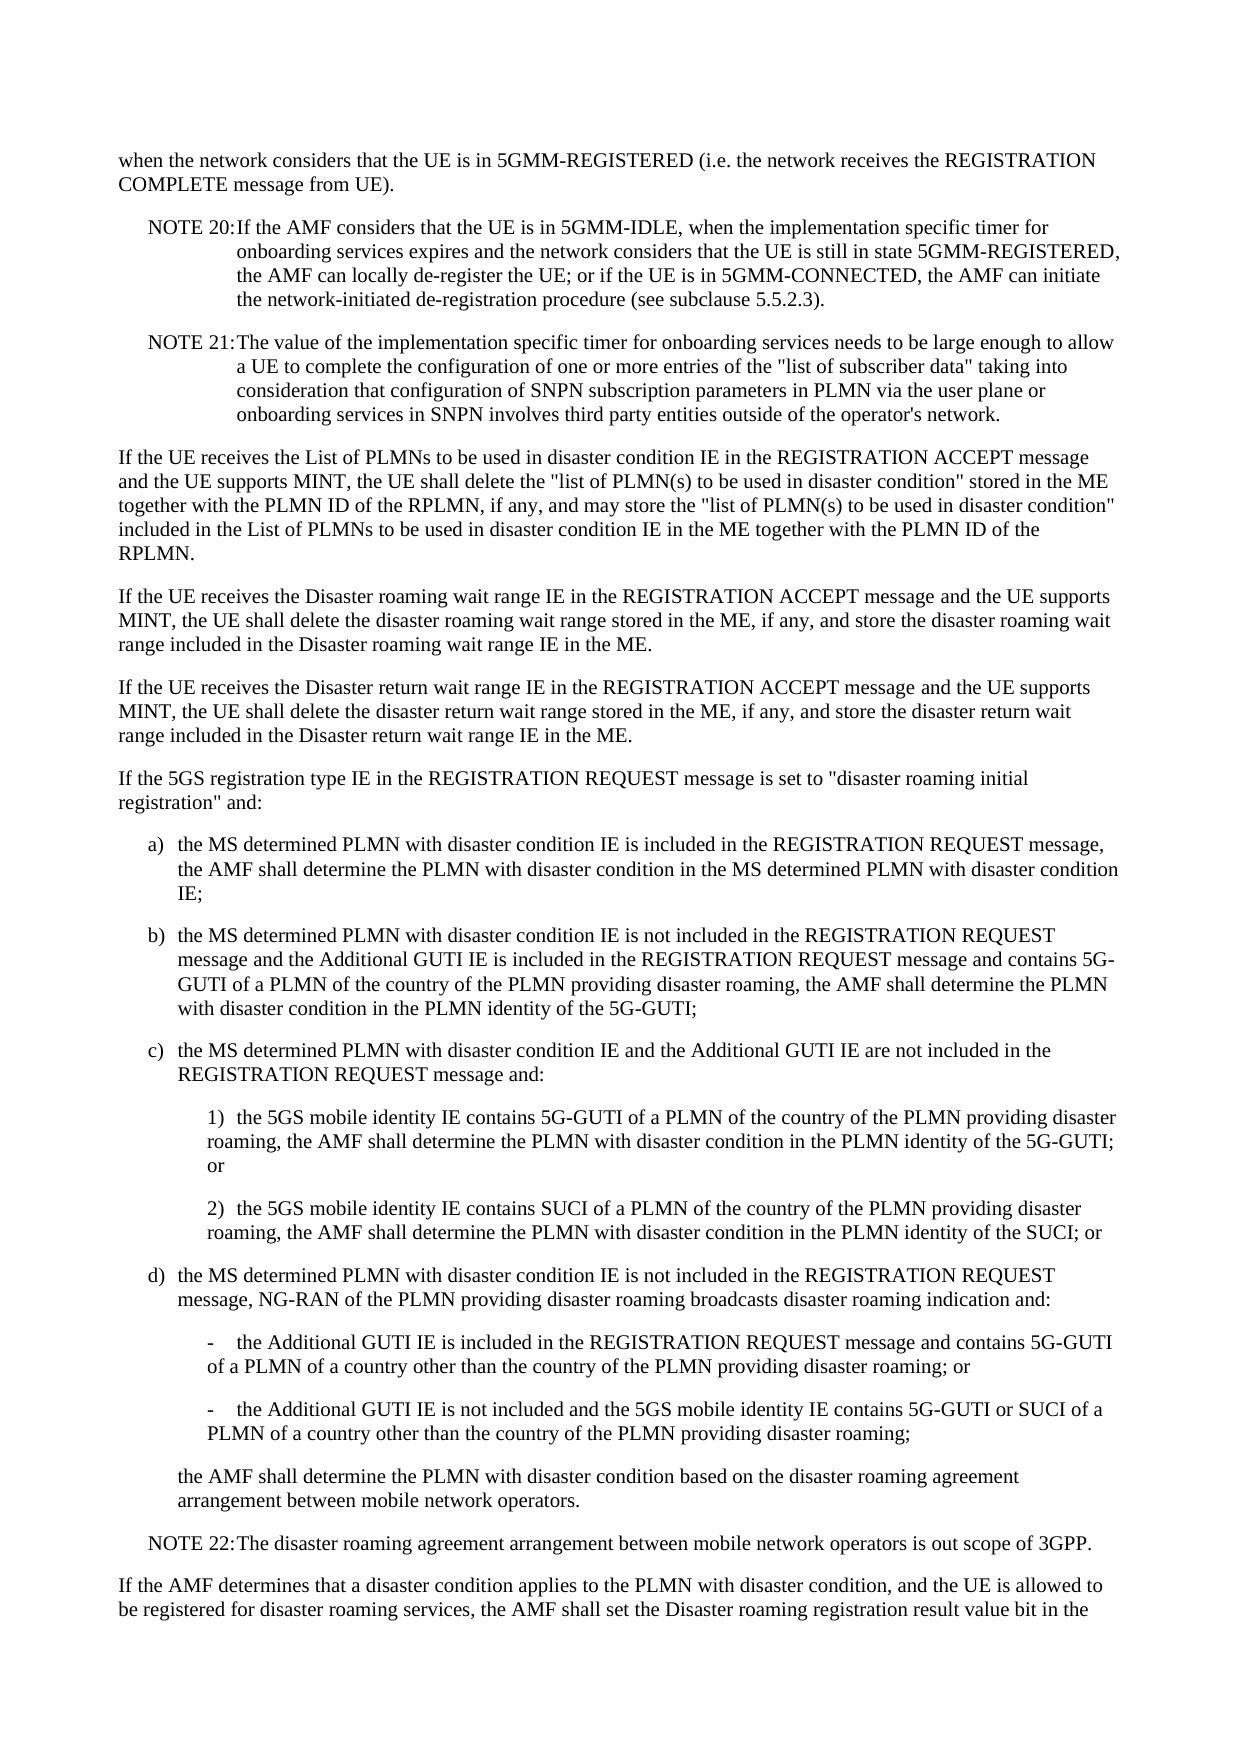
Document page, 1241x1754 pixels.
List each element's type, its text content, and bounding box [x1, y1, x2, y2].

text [118, 1573, 1122, 1621]
text - the Additional GUTI IE is not included and the 5GS mobile identity IE contains 5G-GUTI or SUCI of a PLMN of a country other than the country of the PLMN providing disaster roaming; [207, 1397, 1122, 1445]
text NOTE 22: The disaster roaming agreement arrangement between mobile network operators is out scope of 3GPP. [148, 1531, 1122, 1554]
text - the Additional GUTI IE is included in the REGISTRATION REQUEST message and contains 5G-GUTI of a PLMN of a country other than the country of the PLMN providing disaster roaming; or [207, 1330, 1122, 1378]
text NOTE 21: The value of the implementation specific timer for onboarding services needs to be large enough to allow a UE to complete the configuration of one or more entries of the "list of subscriber data" taking into consideration that configuration of SNPN subscription parameters in PLMN via the user plane or onboarding services in SNPN involves third party entities outside of the operator's network. [148, 329, 1122, 426]
text d) the MS determined PLMN with disaster condition IE is not included in the REGISTRATION REQUEST message, NG-RAN of the PLMN providing disaster roaming broadcasts disaster roaming indication and: [148, 1263, 1122, 1311]
text 2) the 5GS mobile identity IE contains SUCI of a PLMN of the country of the PLMN providing disaster roaming, the AMF shall determine the PLMN with disaster condition in the PLMN identity of the SUCI; or [207, 1196, 1122, 1244]
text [118, 148, 1122, 196]
text If the UE receives the Disaster return wait range IE in the REGISTRATION ACCEPT message and the UE supports MINT, the UE shall delete the disaster return wait range stored in the ME, if any, and store the disaster return wait range included in the Disaster return wait range IE in the ME. [118, 674, 1122, 747]
text b) the MS determined PLMN with disaster condition IE is not included in the REGISTRATION REQUEST message and the Additional GUTI IE is included in the REGISTRATION REQUEST message and contains 5G-GUTI of a PLMN of the country of the PLMN providing disaster roaming, the AMF shall determine the PLMN with disaster condition in the PLMN identity of the 5G-GUTI; [148, 923, 1122, 1019]
text 1) the 5GS mobile identity IE contains 5G-GUTI of a PLMN of the country of the PLMN providing disaster roaming, the AMF shall determine the PLMN with disaster condition in the PLMN identity of the 5G-GUTI; or [207, 1105, 1122, 1177]
text the AMF shall determine the PLMN with disaster condition based on the disaster roaming agreement arrangement between mobile network operators. [148, 1464, 1122, 1512]
text If the UE receives the List of PLMNs to be used in disaster condition IE in the REGISTRATION ACCEPT message and the UE supports MINT, the UE shall delete the "list of PLMN(s) to be used in disaster condition" stored in the ME together with the PLMN ID of the RPLMN, if any, and may store the "list of PLMN(s) to be used in disaster condition" included in the List of PLMNs to be used in disaster condition IE in the ME together with the PLMN ID of the RPLMN. [118, 444, 1122, 565]
text If the 5GS registration type IE in the REGISTRATION REQUEST message is set to "disaster roaming initial registration" and: [118, 766, 1122, 814]
text If the UE receives the Disaster roaming wait range IE in the REGISTRATION ACCEPT message and the UE supports MINT, the UE shall delete the disaster roaming wait range stored in the ME, if any, and store the disaster roaming wait range included in the Disaster roaming wait range IE in the ME. [118, 584, 1122, 656]
text a) the MS determined PLMN with disaster condition IE is included in the REGISTRATION REQUEST message, the AMF shall determine the PLMN with disaster condition in the MS determined PLMN with disaster condition IE; [148, 832, 1122, 904]
text c) the MS determined PLMN with disaster condition IE and the Additional GUTI IE are not included in the REGISTRATION REQUEST message and: [148, 1038, 1122, 1086]
text NOTE 20: If the AMF considers that the UE is in 5GMM-IDLE, when the implementation specific timer for onboarding services expires and the network considers that the UE is still in state 5GMM-REGISTERED, the AMF can locally de-register the UE; or if the UE is in 5GMM-CONNECTED, the AMF can initiate the network-initiated de-registration procedure (see subclause 5.5.2.3). [148, 214, 1122, 311]
